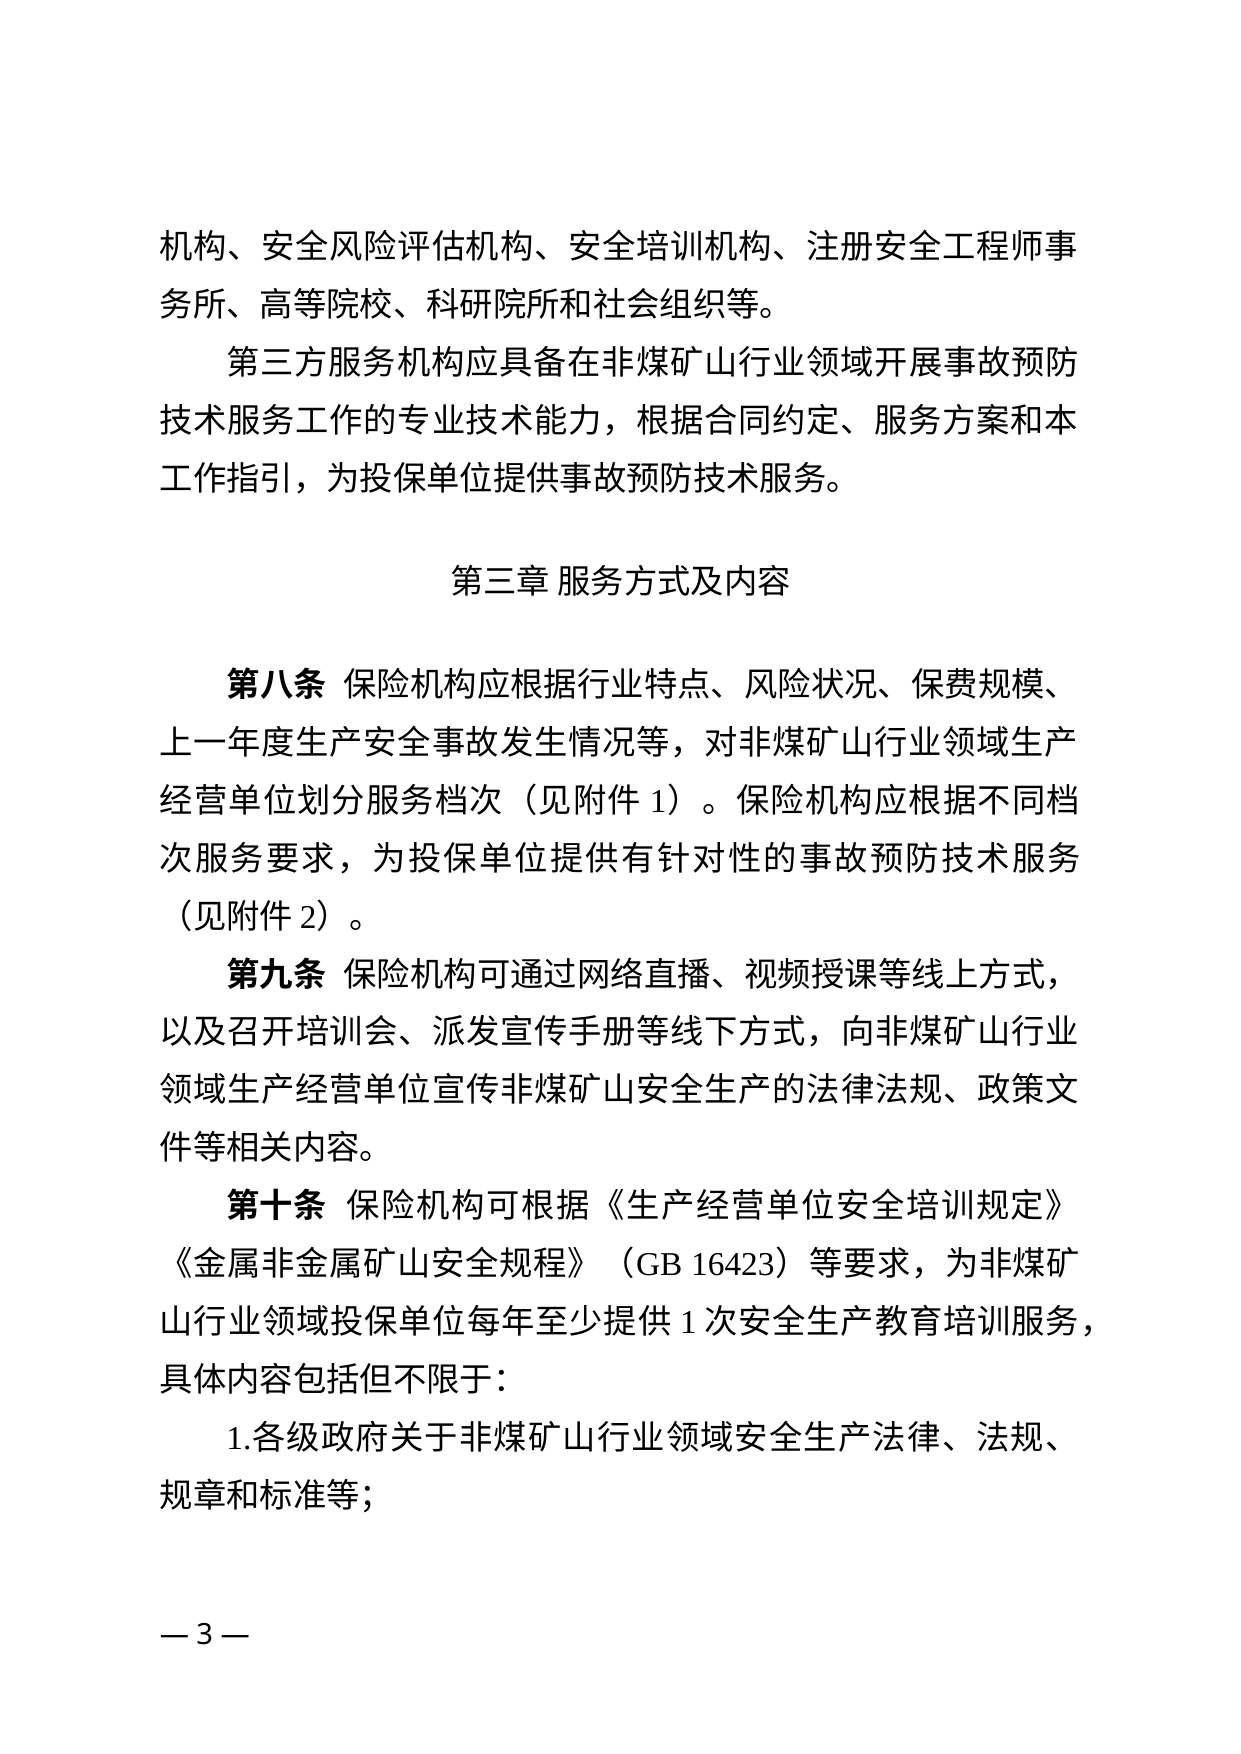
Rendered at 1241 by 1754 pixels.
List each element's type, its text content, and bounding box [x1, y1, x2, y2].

subtitle 第三章 服务方式及内容 [159, 547, 1081, 605]
text 1.各级政府关于非煤矿山行业领域安全生产法律、法规、规章和标准等； [159, 1403, 1081, 1519]
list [159, 212, 1081, 328]
list 保险机构可通过网络直播、视频授课等线上方式，以及召开培训会、派发宣传手册等线下方式，向非煤矿山行业领域生产经营单位宣传非煤矿山安全生产的法律法规、政策文件等相关内容。 [159, 940, 1081, 1171]
list 保险机构可根据《生产经营单位安全培训规定》《金属非金属矿山安全规程》（GB 16423）等要求，为非煤矿山行业领域投保单位每年至少提供1次安全生产教育培训服务，具体内容包括但不限于： [159, 1171, 1081, 1403]
list 保险机构应根据行业特点、风险状况、保费规模、上一年度生产安全事故发生情况等，对非煤矿山行业领域生产经营单位划分服务档次（见附件1）。保险机构应根据不同档次服务要求，为投保单位提供有针对性的事故预防技术服务（见附件2）。 [159, 650, 1081, 940]
text 第三方服务机构应具备在非煤矿山行业领域开展事故预防技术服务工作的专业技术能力，根据合同约定、服务方案和本工作指引，为投保单位提供事故预防技术服务。 [159, 328, 1081, 502]
